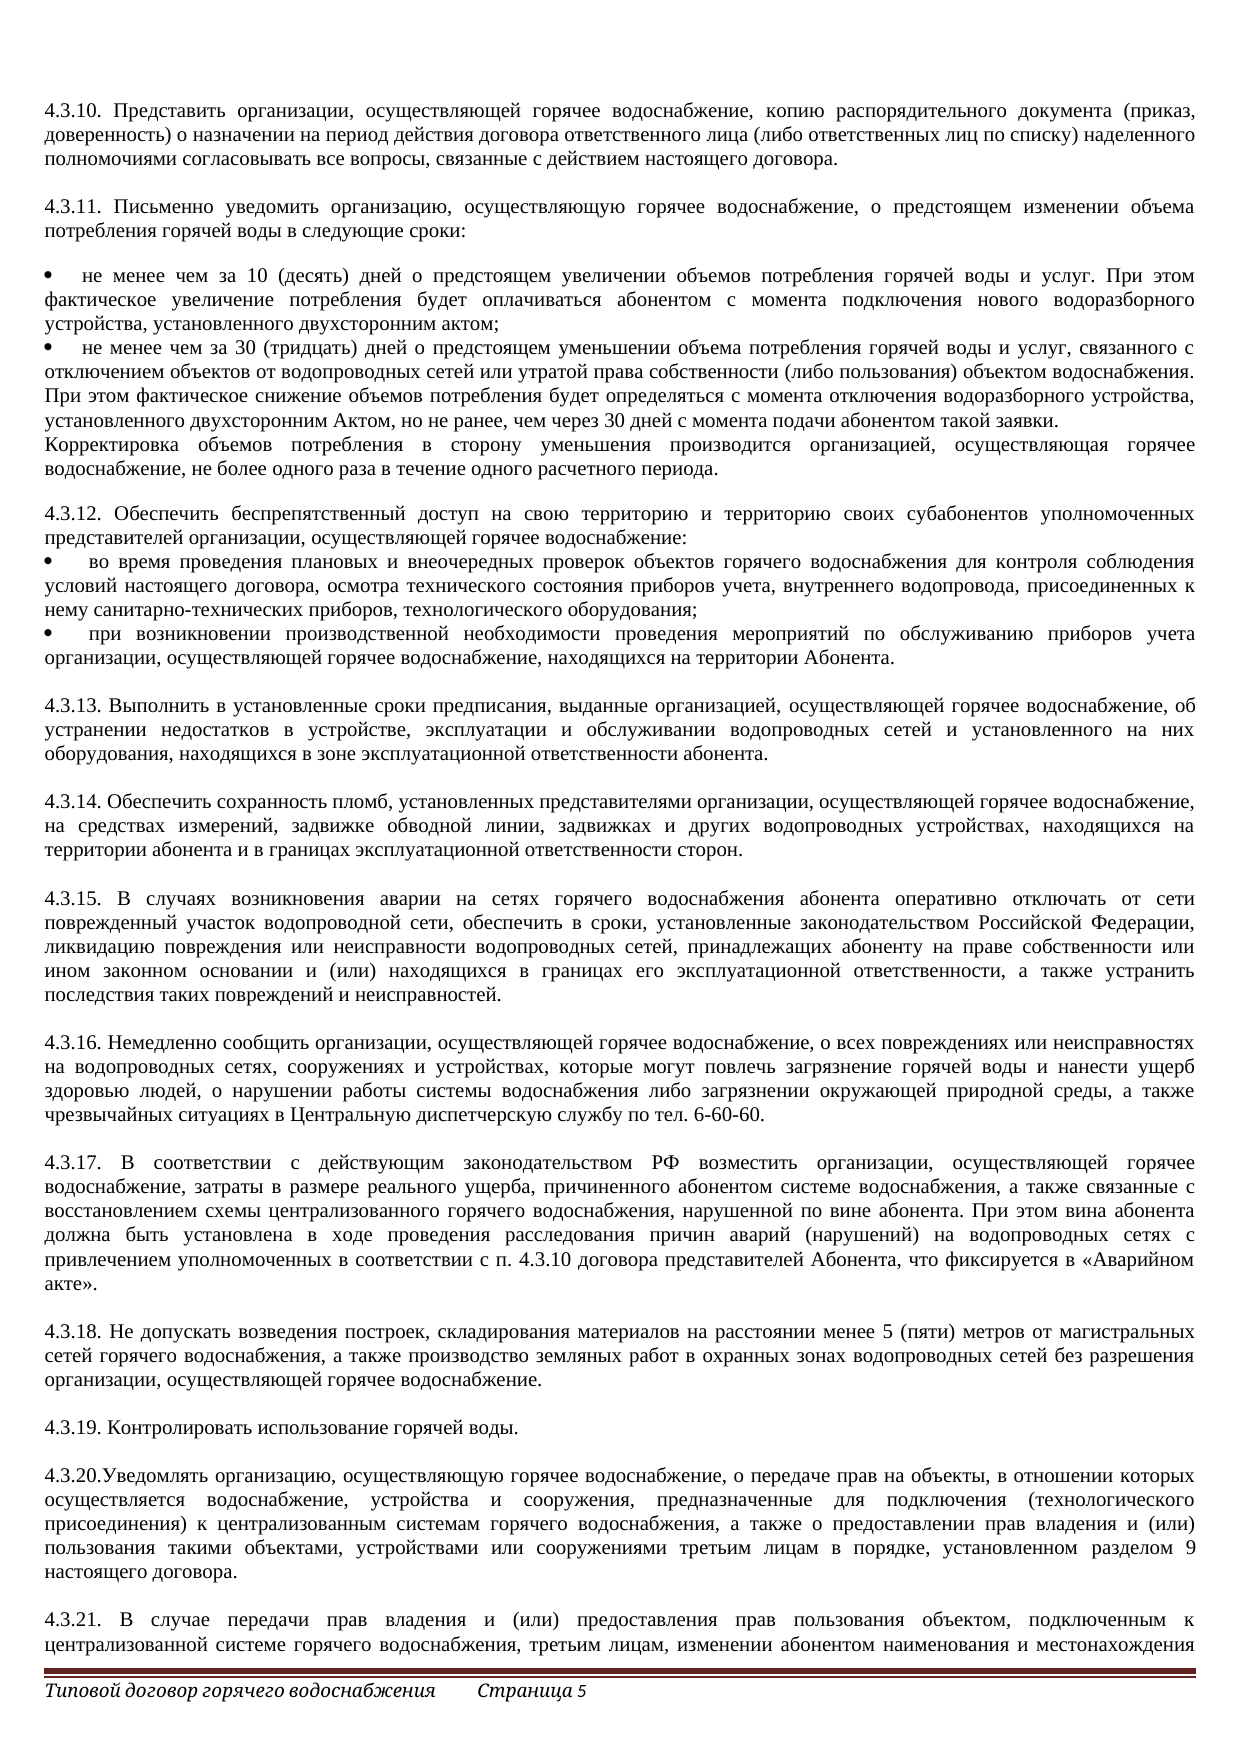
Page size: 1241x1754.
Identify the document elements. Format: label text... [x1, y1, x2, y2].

text 4.3.11. Письменно уведомить организацию, осуществляющую горячее водоснабжение, о предстоящем изменении объема потребления горячей воды в следующие сроки: [44, 194, 1196, 242]
list не менее чем за 30 (тридцать) дней о предстоящем уменьшении объема потребления горячей воды и услуг, связанного с отключением объектов от водопроводных сетей или утратой права собственности (либо пользования) объектом водоснабжения. При этом фактическое снижение объемов потребления будет определяться с момента отключения водоразборного устройства, установленного двухсторонним Актом, но не ранее, чем через 30 дней с момента подачи абонентом такой заявки. [44, 335, 1196, 432]
text 4.3.12. Обеспечить беспрепятственный доступ на свою территорию и территорию своих субабонентов уполномоченных представителей организации, осуществляющей горячее водоснабжение: [44, 501, 1196, 549]
text 4.3.19. Контролировать использование горячей воды. [44, 1415, 1196, 1439]
text 4.3.17. В соответствии с действующим законодательством РФ возместить организации, осуществляющей горячее водоснабжение, затраты в размере реального ущерба, причиненного абонентом системе водоснабжения, а также связанные с восстановлением схемы централизованного горячего водоснабжения, нарушенной по вине абонента. При этом вина абонента должна быть установлена в ходе проведения расследования причин аварий (нарушений) на водопроводных сетях с привлечением уполномоченных в соответствии с п. 4.3.10 договора представителей Абонента, что фиксируется в «Аварийном акте». [44, 1150, 1196, 1294]
list при возникновении производственной необходимости проведения мероприятий по обслуживанию приборов учета организации, осуществляющей горячее водоснабжение, находящихся на территории Абонента. [44, 621, 1196, 669]
text 4.3.16. Немедленно сообщить организации, осуществляющей горячее водоснабжение, о всех повреждениях или неисправностях на водопроводных сетях, сооружениях и устройствах, которые могут повлечь загрязнение горячей воды и нанести ущерб здоровью людей, о нарушении работы системы водоснабжения либо загрязнении окружающей природной среды, а также чрезвычайных ситуациях в Центральную диспетчерскую службу по тел. 6-60-60. [44, 1030, 1196, 1126]
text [44, 1607, 1196, 1656]
list не менее чем за 10 (десять) дней о предстоящем увеличении объемов потребления горячей воды и услуг. При этом фактическое увеличение потребления будет оплачиваться абонентом с момента подключения нового водоразборного устройства, установленного двухсторонним актом; [44, 263, 1196, 335]
list Корректировка объемов потребления в сторону уменьшения производится организацией, осуществляющая горячее водоснабжение, не более одного раза в течение одного расчетного периода. [44, 432, 1196, 480]
text 4.3.10. Представить организации, осуществляющей горячее водоснабжение, копию распорядительного документа (приказ, доверенность) о назначении на период действия договора ответственного лица (либо ответственных лиц по списку) наделенного полномочиями согласовывать все вопросы, связанные с действием настоящего договора. [44, 98, 1196, 170]
text 4.3.13. Выполнить в установленные сроки предписания, выданные организацией, осуществляющей горячее водоснабжение, об устранении недостатков в устройстве, эксплуатации и обслуживании водопроводных сетей и установленного на них оборудования, находящихся в зоне эксплуатационной ответственности абонента. [44, 693, 1196, 765]
text 4.3.15. В случаях возникновения аварии на сетях горячего водоснабжения абонента оперативно отключать от сети поврежденный участок водопроводной сети, обеспечить в сроки, установленные законодательством Российской Федерации, ликвидацию повреждения или неисправности водопроводных сетей, принадлежащих абоненту на праве собственности или ином законном основании и (или) находящихся в границах его эксплуатационной ответственности, а также устранить последствия таких повреждений и неисправностей. [44, 886, 1196, 1006]
text 4.3.14. Обеспечить сохранность пломб, установленных представителями организации, осуществляющей горячее водоснабжение, на средствах измерений, задвижке обводной линии, задвижках и других водопроводных устройствах, находящихся на территории абонента и в границах эксплуатационной ответственности сторон. [44, 789, 1196, 861]
list во время проведения плановых и внеочередных проверок объектов горячего водоснабжения для контроля соблюдения условий настоящего договора, осмотра технического состояния приборов учета, внутреннего водопровода, присоединенных к нему санитарно-технических приборов, технологического оборудования; [44, 549, 1196, 621]
text 4.3.20.Уведомлять организацию, осуществляющую горячее водоснабжение, о передаче прав на объекты, в отношении которых осуществляется водоснабжение, устройства и сооружения, предназначенные для подключения (технологического присоединения) к централизованным системам горячего водоснабжения, а также о предоставлении прав владения и (или) пользования такими объектами, устройствами или сооружениями третьим лицам в порядке, установленном разделом 9 настоящего договора. [44, 1463, 1196, 1583]
text 4.3.18. Не допускать возведения построек, складирования материалов на расстоянии менее 5 (пяти) метров от магистральных сетей горячего водоснабжения, а также производство земляных работ в охранных зонах водопроводных сетей без разрешения организации, осуществляющей горячее водоснабжение. [44, 1319, 1196, 1391]
